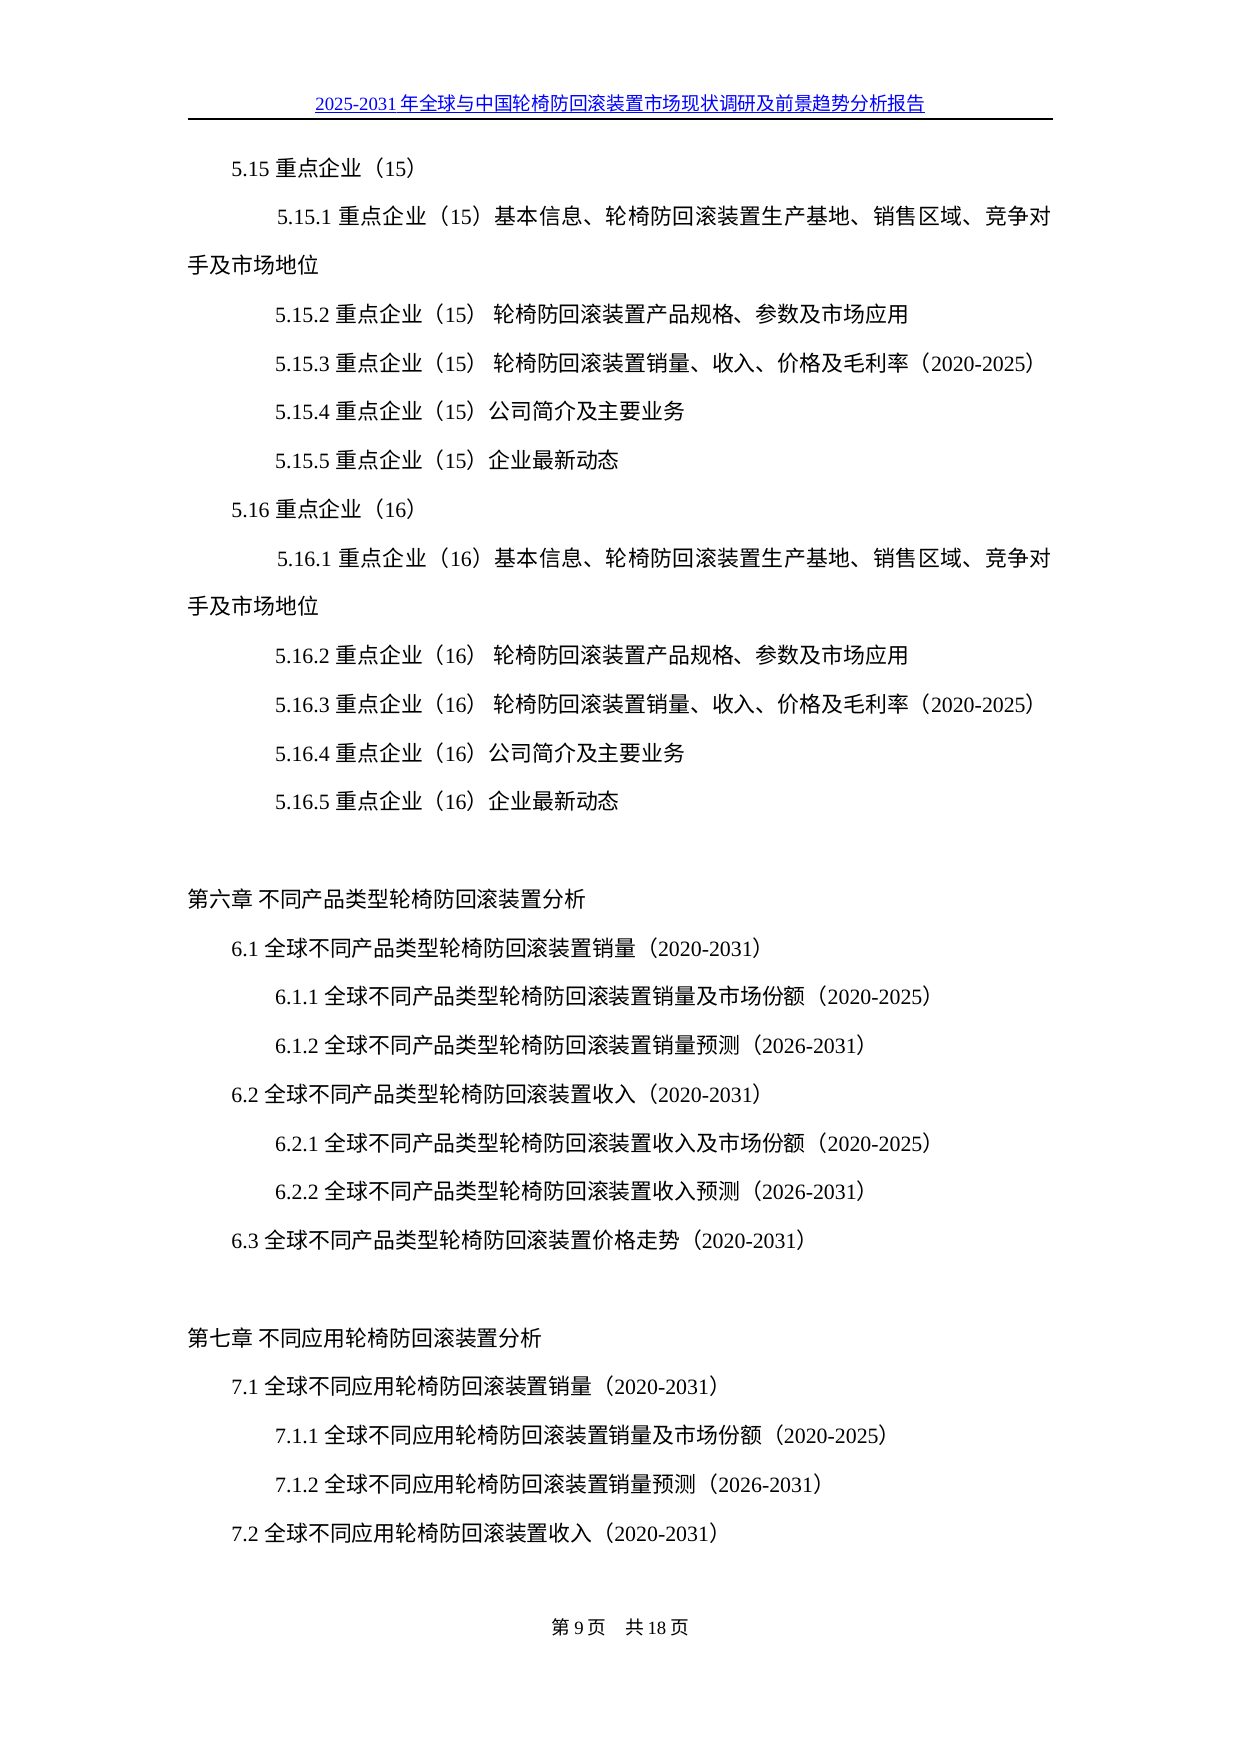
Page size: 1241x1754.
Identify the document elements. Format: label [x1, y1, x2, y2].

text [187, 150, 1053, 1548]
